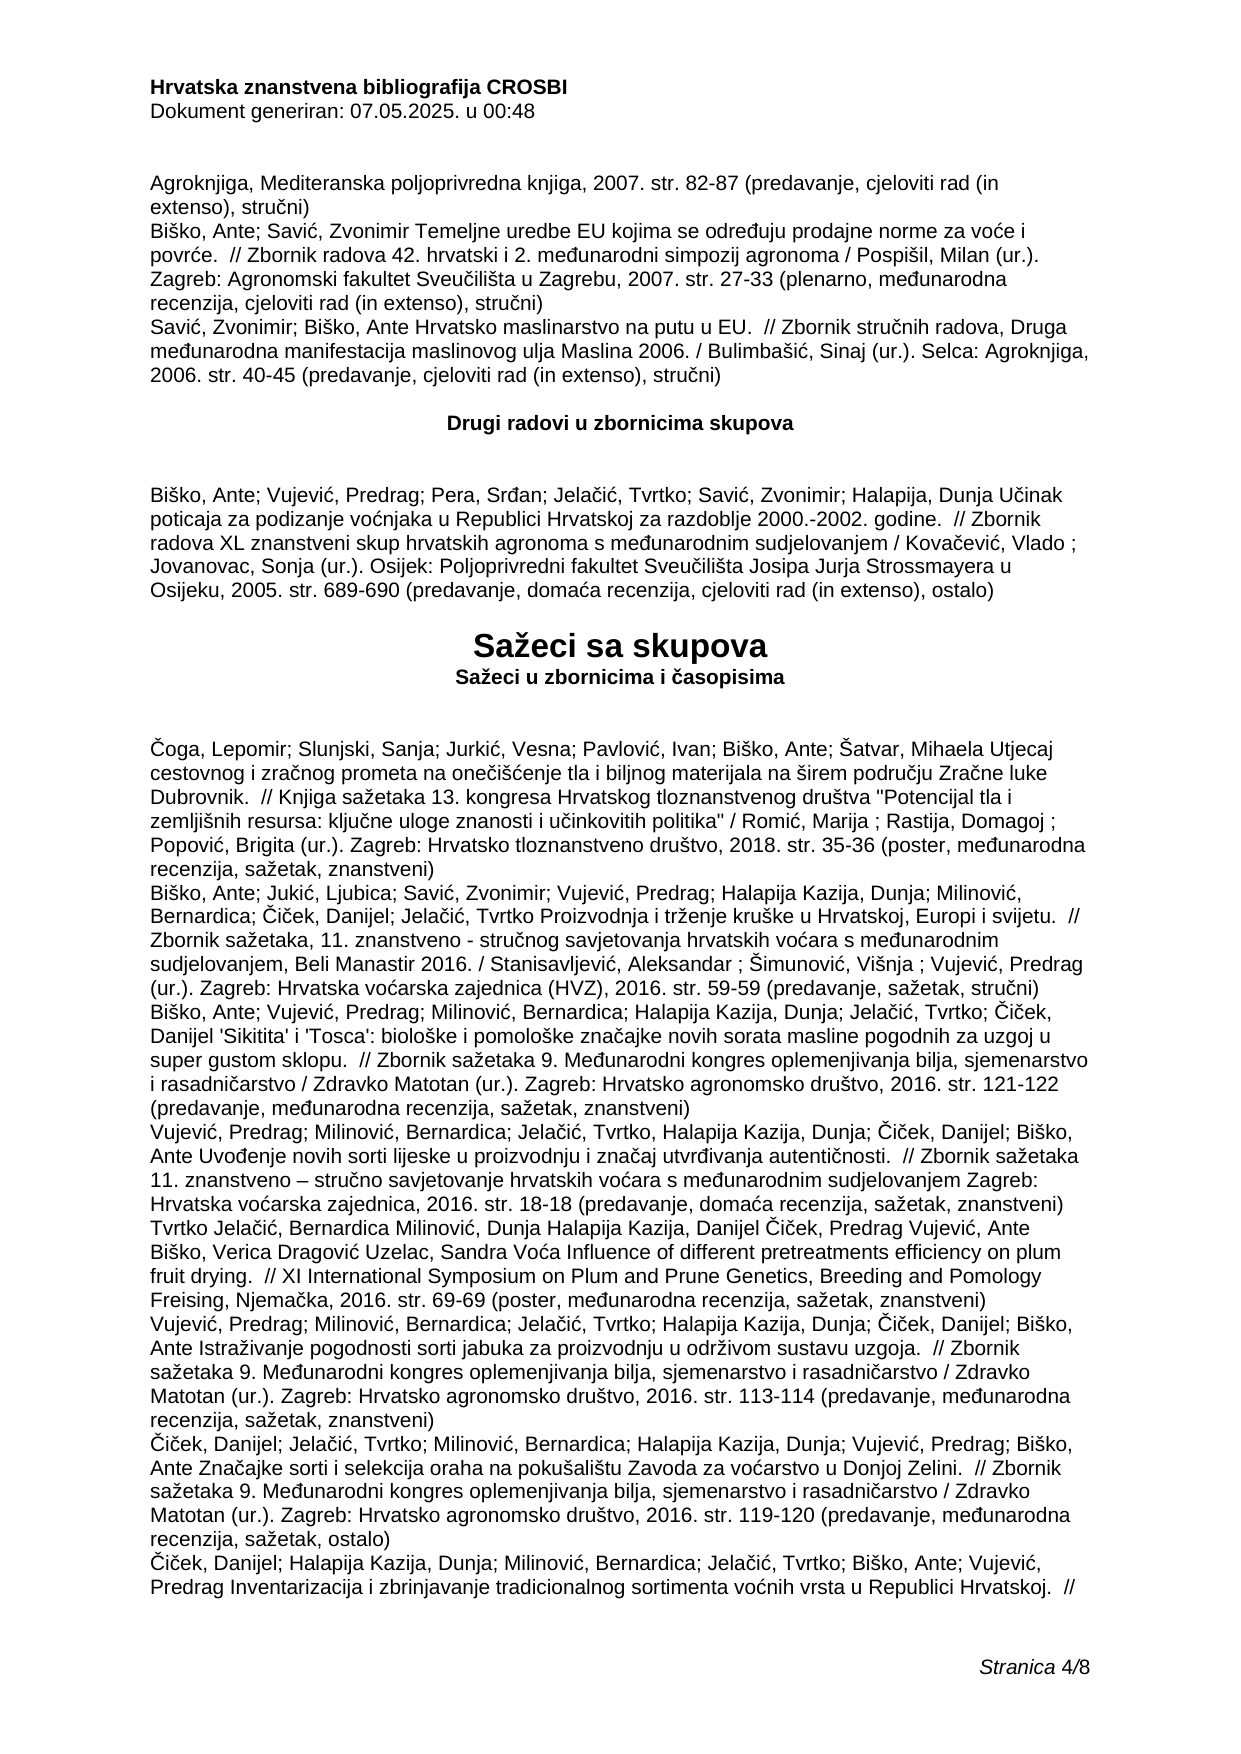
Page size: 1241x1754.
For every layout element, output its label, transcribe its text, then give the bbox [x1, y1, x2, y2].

text Vujević, Predrag; Milinović, Bernardica; Jelačić, Tvrtko, Halapija Kazija, Dunja; Čiček, Danijel; Biško, Ante [150, 1120, 1090, 1216]
subtitle Sažeci u zbornicima i časopisima [150, 665, 1090, 689]
text Biško, Ante; Savić, Zvonimir [150, 219, 1090, 315]
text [150, 1551, 1090, 1599]
text Savić, Zvonimir; Biško, Ante [150, 315, 1090, 387]
text Čoga, Lepomir; Slunjski, Sanja; Jurkić, Vesna; Pavlović, Ivan; Biško, Ante; Šatvar, Mihaela [150, 737, 1090, 880]
text Biško, Ante; Vujević, Predrag; Pera, Srđan; Jelačić, Tvrtko; Savić, Zvonimir; Halapija, Dunja [150, 482, 1090, 602]
subtitle Sažeci sa skupova [150, 626, 1090, 665]
text Čiček, Danijel; Jelačić, Tvrtko; Milinović, Bernardica; Halapija Kazija, Dunja; Vujević, Predrag; Biško, Ante [150, 1431, 1090, 1551]
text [150, 171, 1090, 219]
text Biško, Ante; Jukić, Ljubica; Savić, Zvonimir; Vujević, Predrag; Halapija Kazija, Dunja; Milinović, Bernardica; Čiček, Danijel; Jelačić, Tvrtko [150, 880, 1090, 1000]
text Vujević, Predrag; Milinović, Bernardica; Jelačić, Tvrtko; Halapija Kazija, Dunja; Čiček, Danijel; Biško, Ante [150, 1312, 1090, 1431]
text Biško, Ante; Vujević, Predrag; Milinović, Bernardica; Halapija Kazija, Dunja; Jelačić, Tvrtko; Čiček, Danijel [150, 1000, 1090, 1120]
text Tvrtko Jelačić, Bernardica Milinović, Dunja Halapija Kazija, Danijel Čiček, Predrag Vujević, Ante Biško, Verica Dragović Uzelac, Sandra Voća [150, 1216, 1090, 1312]
subtitle Drugi radovi u zbornicima skupova [150, 411, 1090, 434]
